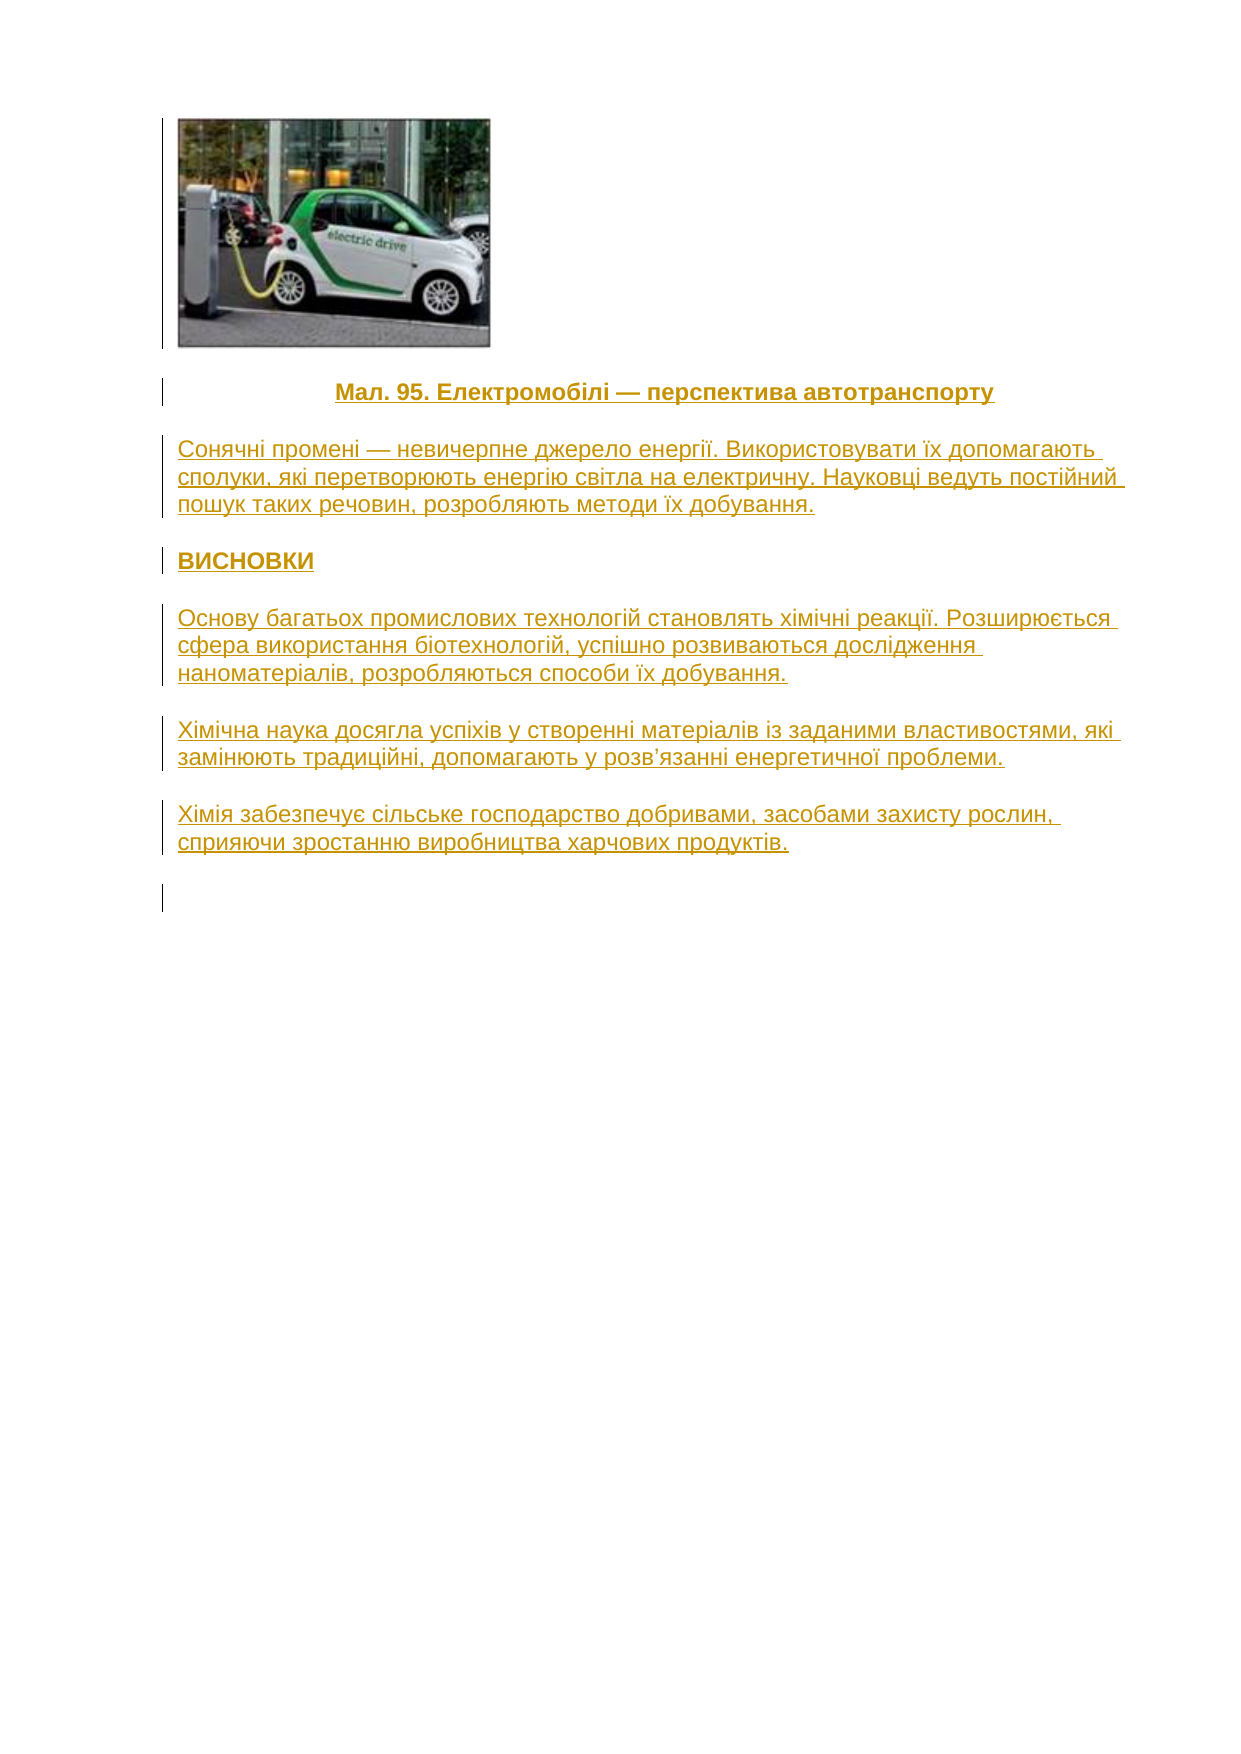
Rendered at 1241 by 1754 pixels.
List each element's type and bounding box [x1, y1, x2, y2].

picture [177, 118, 492, 349]
